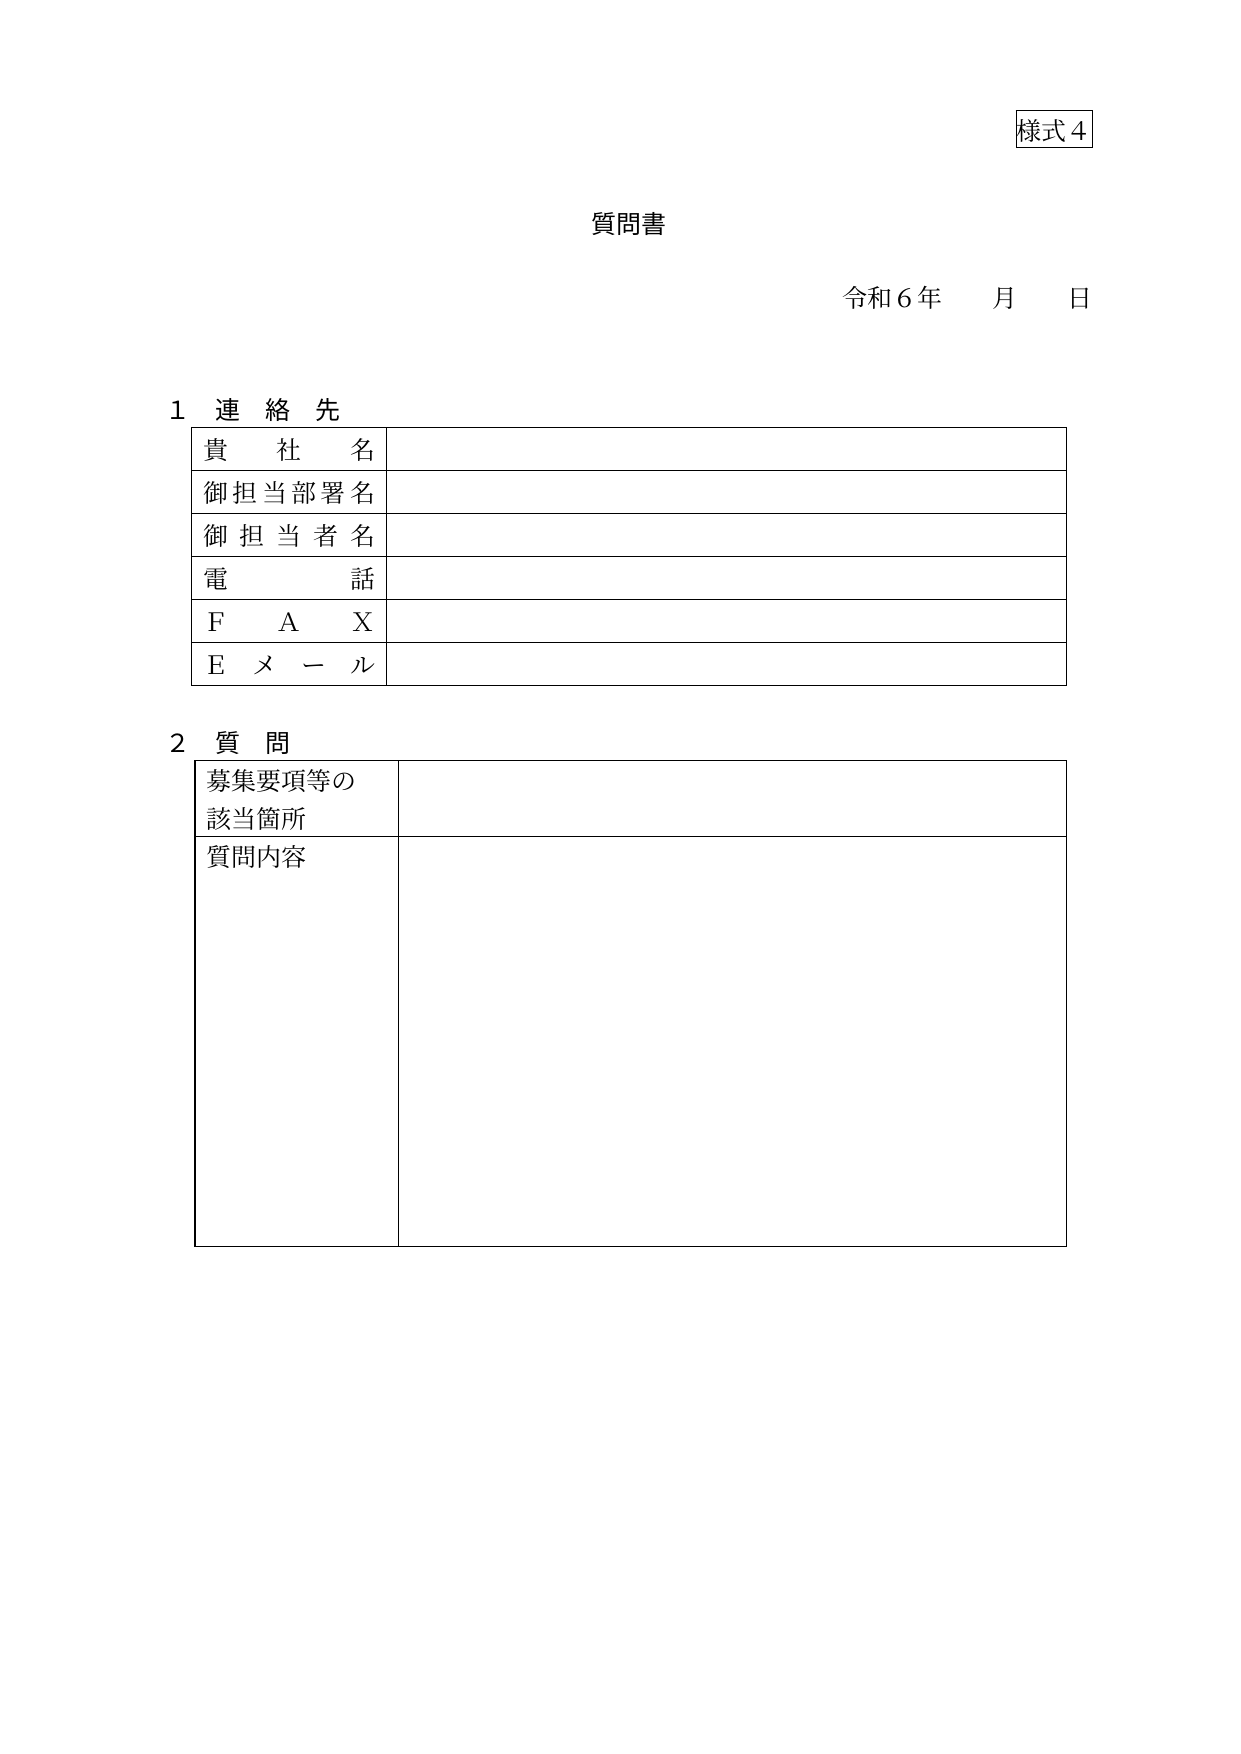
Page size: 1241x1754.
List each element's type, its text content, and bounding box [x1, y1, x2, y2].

table_cell [387, 557, 1066, 599]
text １ 連 絡 先 [165, 390, 1092, 427]
table_cell 電話 [192, 557, 386, 599]
table_header 募集要項等の 該当箇所 [196, 761, 398, 836]
table_header 貴社名 [192, 428, 386, 470]
table_cell 質問内容 [196, 837, 398, 1246]
table_header [399, 761, 1066, 836]
table_cell ＦＡＸ [192, 600, 386, 642]
text 質問書 [165, 204, 1092, 241]
table_cell [387, 514, 1066, 556]
table_cell 御担当者名 [192, 514, 386, 556]
table_cell [387, 471, 1066, 513]
table_cell [387, 600, 1066, 642]
text 様式４ [165, 92, 1092, 167]
text ２ 質 問 [165, 723, 1092, 760]
text 令和６年 月 日 [165, 278, 1092, 315]
table_header [387, 428, 1066, 470]
table_cell 御担当部署名 [192, 471, 386, 513]
table_cell [399, 837, 1066, 1246]
table_cell [387, 643, 1066, 685]
table_cell Ｅメール [192, 643, 386, 685]
